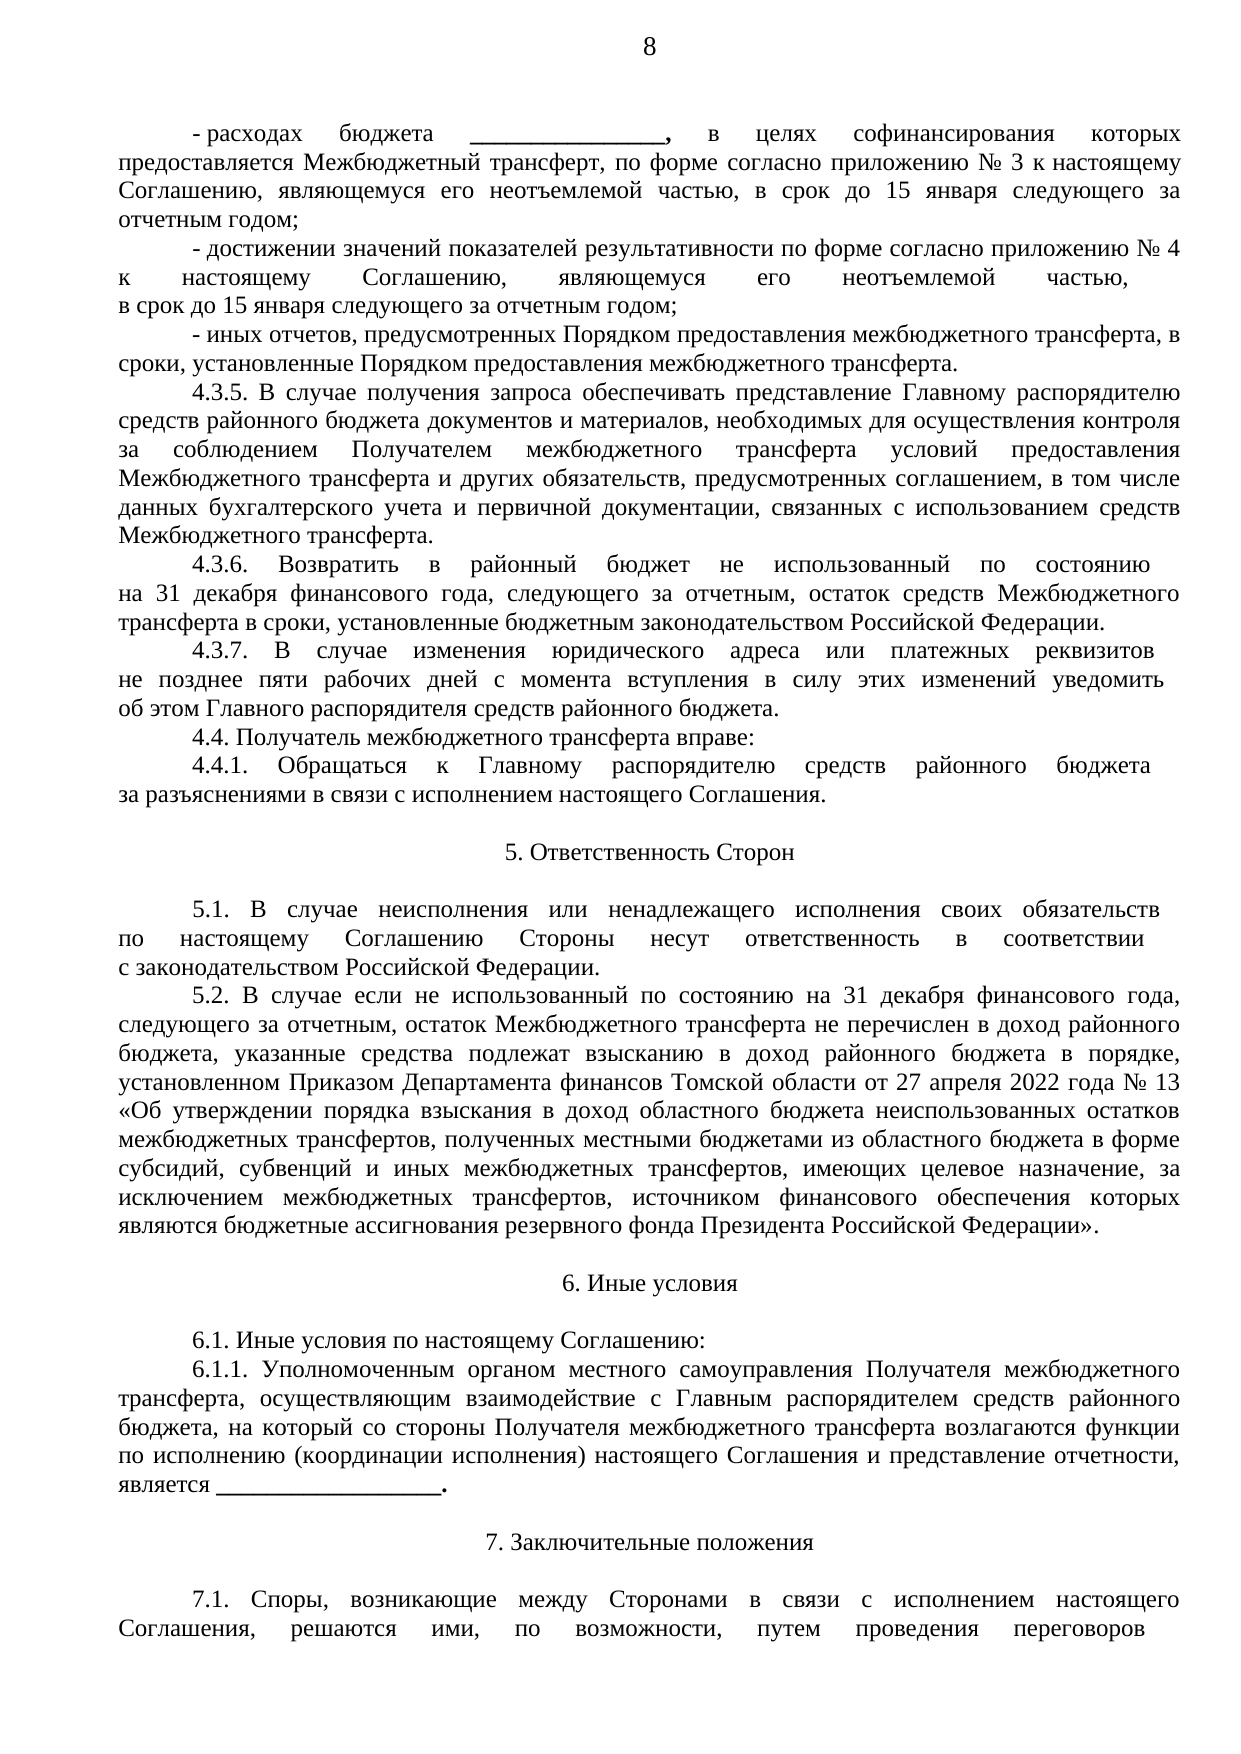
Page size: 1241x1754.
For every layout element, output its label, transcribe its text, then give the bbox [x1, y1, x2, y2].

text 6. Иные условия [118, 1268, 1181, 1297]
text 5. Ответственность Сторон [118, 837, 1181, 866]
text - достижении значений показателей результативности по форме согласно приложению № 4 к настоящему Соглашению, являющемуся его неотъемлемой частью, в срок до 15 января следующего за отчетным годом; [118, 233, 1181, 319]
text 7. Заключительные положения [118, 1527, 1181, 1556]
text 6.1.1. Уполномоченным органом местного самоуправления Получателя межбюджетного трансферта, осуществляющим взаимодействие с Главным распорядителем средств районного бюджета, на который со стороны Получателя межбюджетного трансферта возлагаются функции по исполнению (координации исполнения) настоящего Соглашения и представление отчетности, является __________________. [118, 1354, 1181, 1498]
text - расходах бюджета ________________, в целях софинансирования которых предоставляется Межбюджетный трансферт, по форме согласно приложению № 3 к настоящему Соглашению, являющемуся его неотъемлемой частью, в срок до 15 января следующего за отчетным годом; [118, 118, 1181, 233]
text 4.3.7. В случае изменения юридического адреса или платежных реквизитов не позднее пяти рабочих дней с момента вступления в силу этих изменений уведомить об этом Главного распорядителя средств районного бюджета. [118, 636, 1181, 722]
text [118, 1584, 1181, 1642]
text - иных отчетов, предусмотренных Порядком предоставления межбюджетного трансферта, в сроки, установленные Порядком предоставления межбюджетного трансферта. [118, 319, 1181, 377]
text 5.1. В случае неисполнения или ненадлежащего исполнения своих обязательств по настоящему Соглашению Стороны несут ответственность в соответствии с законодательством Российской Федерации. [118, 894, 1181, 981]
text 5.2. В случае если не использованный по состоянию на 31 декабря финансового года, следующего за отчетным, остаток Межбюджетного трансферта не перечислен в доход районного бюджета, указанные средства подлежат взысканию в доход районного бюджета в порядке, установленном Приказом Департамента финансов Томской области от 27 апреля 2022 года № 13 «Об утверждении порядка взыскания в доход областного бюджета неиспользованных остатков межбюджетных трансфертов, полученных местными бюджетами из областного бюджета в форме субсидий, субвенций и иных межбюджетных трансфертов, имеющих целевое назначение, за исключением межбюджетных трансфертов, источником финансового обеспечения которых являются бюджетные ассигнования резервного фонда Президента Российской Федерации». [118, 981, 1181, 1239]
text 4.3.6. Возвратить в районный бюджет не использованный по состоянию на 31 декабря финансового года, следующего за отчетным, остаток средств Межбюджетного трансферта в сроки, установленные бюджетным законодательством Российской Федерации. [118, 549, 1181, 636]
text 4.3.5. В случае получения запроса обеспечивать представление Главному распорядителю средств районного бюджета документов и материалов, необходимых для осуществления контроля за соблюдением Получателем межбюджетного трансферта условий предоставления Межбюджетного трансферта и других обязательств, предусмотренных соглашением, в том числе данных бухгалтерского учета и первичной документации, связанных с использованием средств Межбюджетного трансферта. [118, 377, 1181, 549]
text 4.4. Получатель межбюджетного трансферта вправе: [118, 722, 1181, 751]
text 6.1. Иные условия по настоящему Соглашению: [118, 1326, 1181, 1354]
text 4.4.1. Обращаться к Главному распорядителю средств районного бюджета за разъяснениями в связи с исполнением настоящего Соглашения. [118, 751, 1181, 808]
